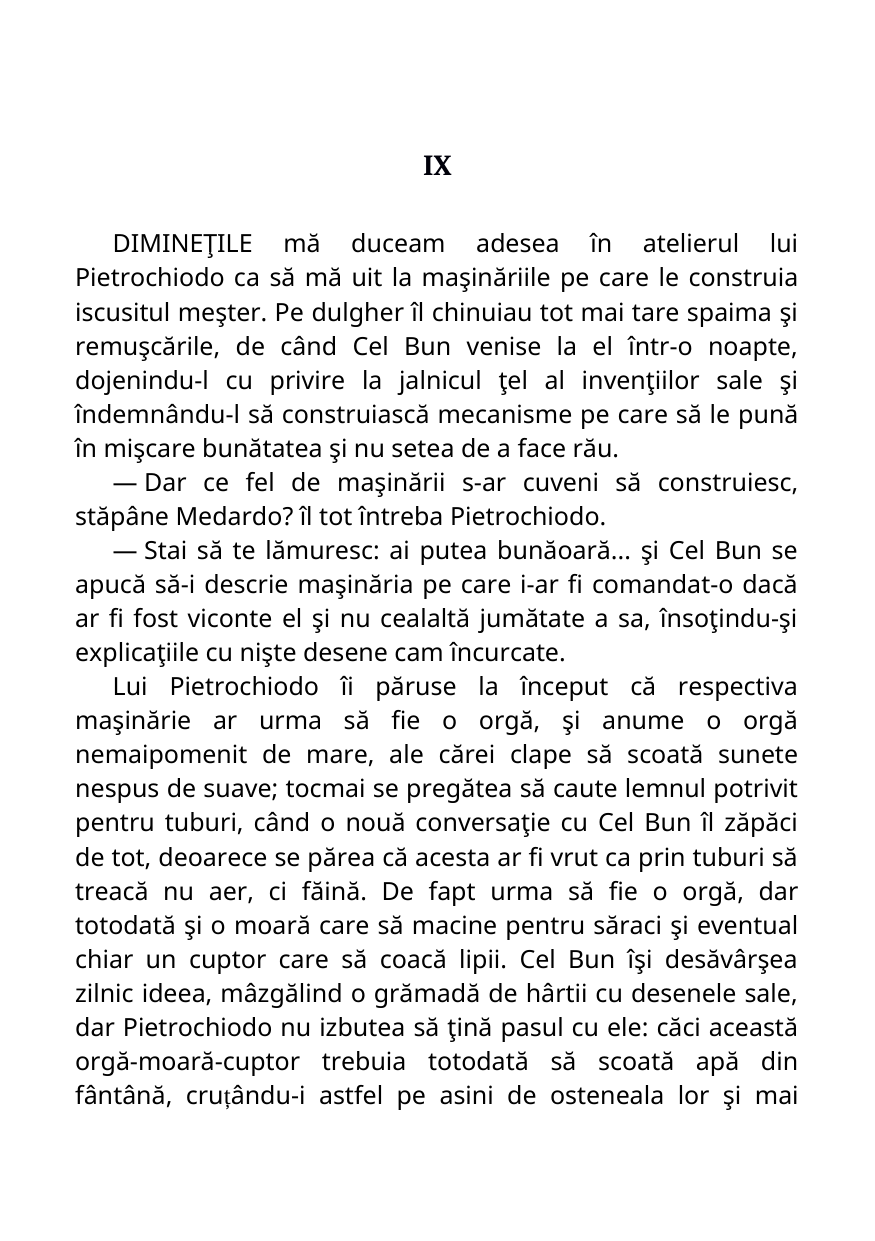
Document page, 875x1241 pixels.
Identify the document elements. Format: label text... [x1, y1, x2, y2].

subtitle IX [75, 149, 799, 221]
text — Stai să te lămuresc: ai putea bunăoară... şi Cel Bun se apucă să-i descrie maşinăria pe care i-ar fi comandat-o dacă ar fi fost viconte el şi nu cealaltă jumătate a sa, însoţindu-şi explicaţiile cu nişte desene cam încurcate. [75, 533, 799, 669]
text DIMINEŢILE mă duceam adesea în atelierul lui Pietrochiodo ca să mă uit la maşinăriile pe care le construia iscusitul meşter. Pe dulgher îl chinuiau tot mai tare spaima şi remuşcările, de când Cel Bun venise la el într-o noapte, dojenindu-l cu privire la jalnicul ţel al invenţiilor sale şi îndemnându-l să construiască mecanisme pe care să le pună în mişcare bunătatea şi nu setea de a face rău. [75, 226, 799, 464]
text — Dar ce fel de maşinării s-ar cuveni să construiesc, stăpâne Medardo? îl tot întreba Pietrochiodo. [75, 464, 799, 533]
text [75, 669, 799, 1112]
